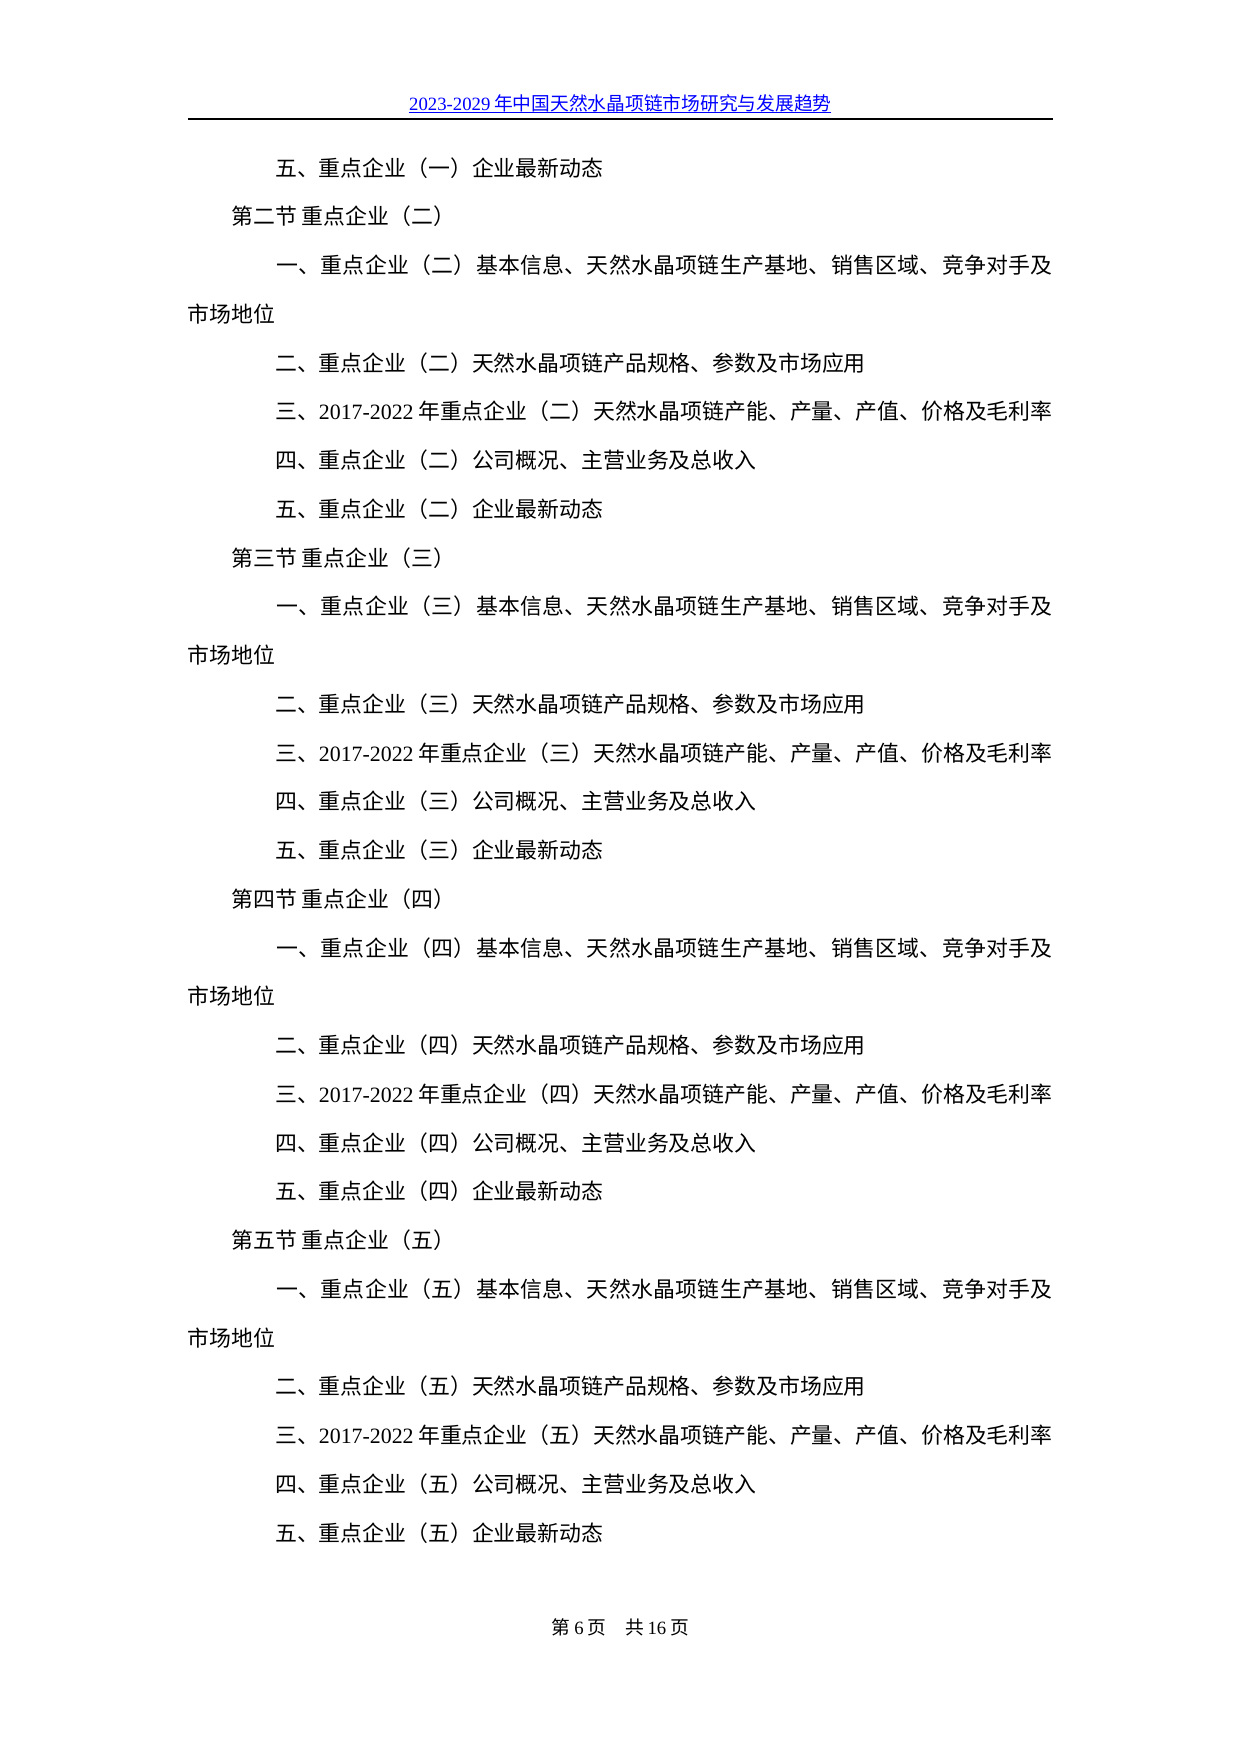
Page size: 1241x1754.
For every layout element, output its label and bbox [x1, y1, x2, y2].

text [187, 150, 1053, 1548]
